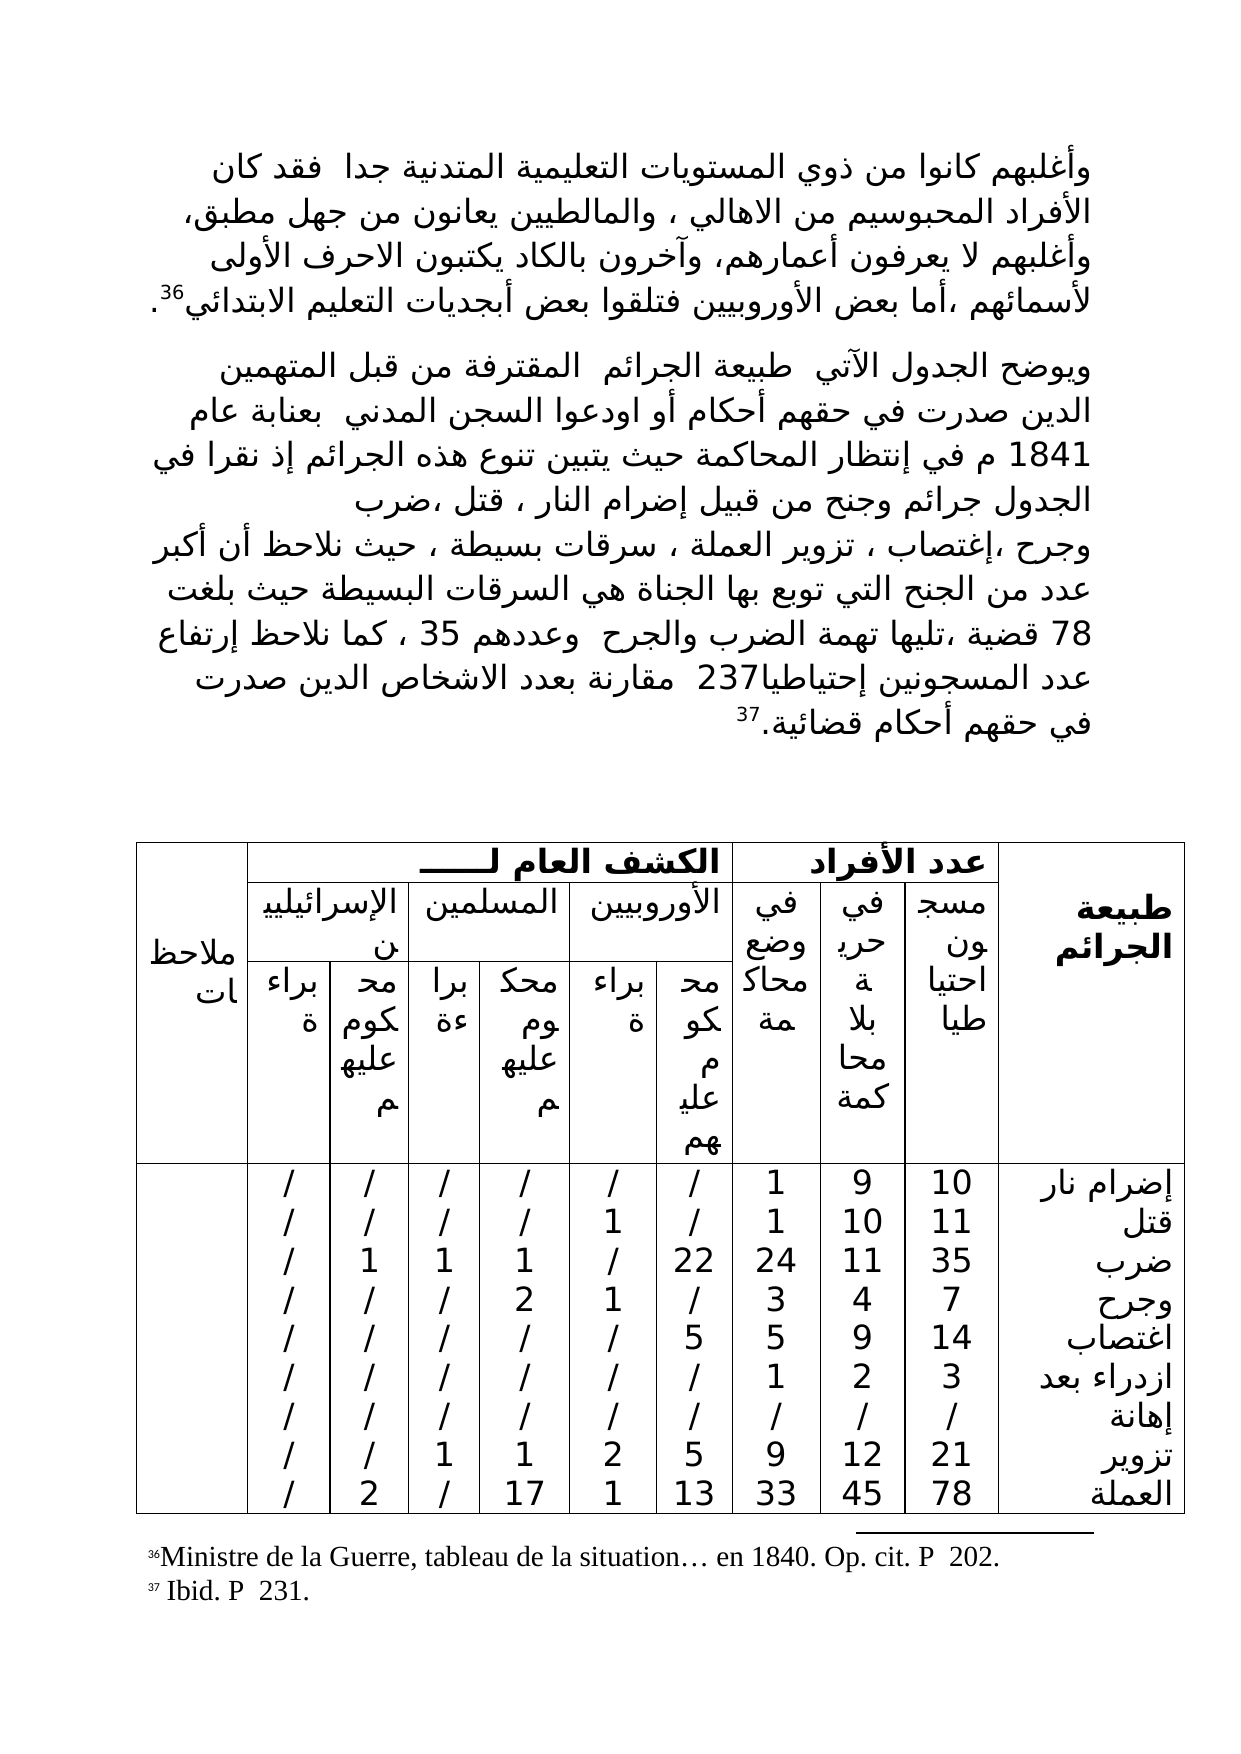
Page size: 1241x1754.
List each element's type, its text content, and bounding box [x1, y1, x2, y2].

table_cell الأوروبيين [570, 883, 732, 961]
table_cell محكوم عليهم [480, 962, 569, 1162]
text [148, 148, 1093, 320]
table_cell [999, 1164, 1184, 1513]
table_cell [137, 1164, 247, 1513]
table_cell المسلمين [409, 883, 569, 961]
table_cell في وضع محاكمة [733, 883, 820, 1162]
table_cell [570, 1164, 656, 1513]
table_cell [248, 1164, 329, 1513]
table_cell براءة [409, 962, 479, 1162]
table_cell براءة [248, 962, 329, 1162]
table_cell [409, 1164, 479, 1513]
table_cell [906, 1164, 998, 1513]
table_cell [657, 1164, 732, 1513]
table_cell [733, 1164, 820, 1513]
table_cell مسجون احتياطيا [906, 883, 998, 1162]
table_header طبيعة الجرائم [999, 843, 1184, 1162]
table_cell الإسرائيليين [248, 883, 408, 961]
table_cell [821, 1164, 904, 1513]
table_cell براءة [570, 962, 656, 1162]
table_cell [331, 1164, 408, 1513]
table_cell محكوم عليهم [657, 962, 732, 1162]
table_header الكشف العام لــــــ [248, 843, 732, 882]
table_cell محكوم عليهم [331, 962, 408, 1162]
text ويوضح الجدول الآتي طبيعة الجرائم المقترفة من قبل المتهمين الدين صدرت في حقهم أحكام أو اودعوا السجن المدني بعنابة عام 1841 م في إنتظار المحاكمة حيث يتبين تنوع هذه الجرائم إذ نقرا في الجدول جرائم وجنح من قبيل إضرام النار ، قتل ،ضرب وجرح ،إغتصاب ، تزوير العملة ، سرقات بسيطة ، حيث نلاحظ أن أكبر عدد من الجنح التي توبع بها الجناة هي السرقات البسيطة حيث بلغت 78 قضية ،تليها تهمة الضرب والجرح وعددهم 35 ، كما نلاحظ إرتفاع عدد المسجونين إحتياطيا237 مقارنة بعدد الاشخاص الدين صدرت في حقهم أحكام قضائية. [148, 347, 1093, 742]
table_header عدد الأفراد [733, 843, 998, 882]
table_cell في حرية بلا محاكمة [821, 883, 904, 1162]
table_header ملاحظات [137, 843, 247, 1162]
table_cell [480, 1164, 569, 1513]
